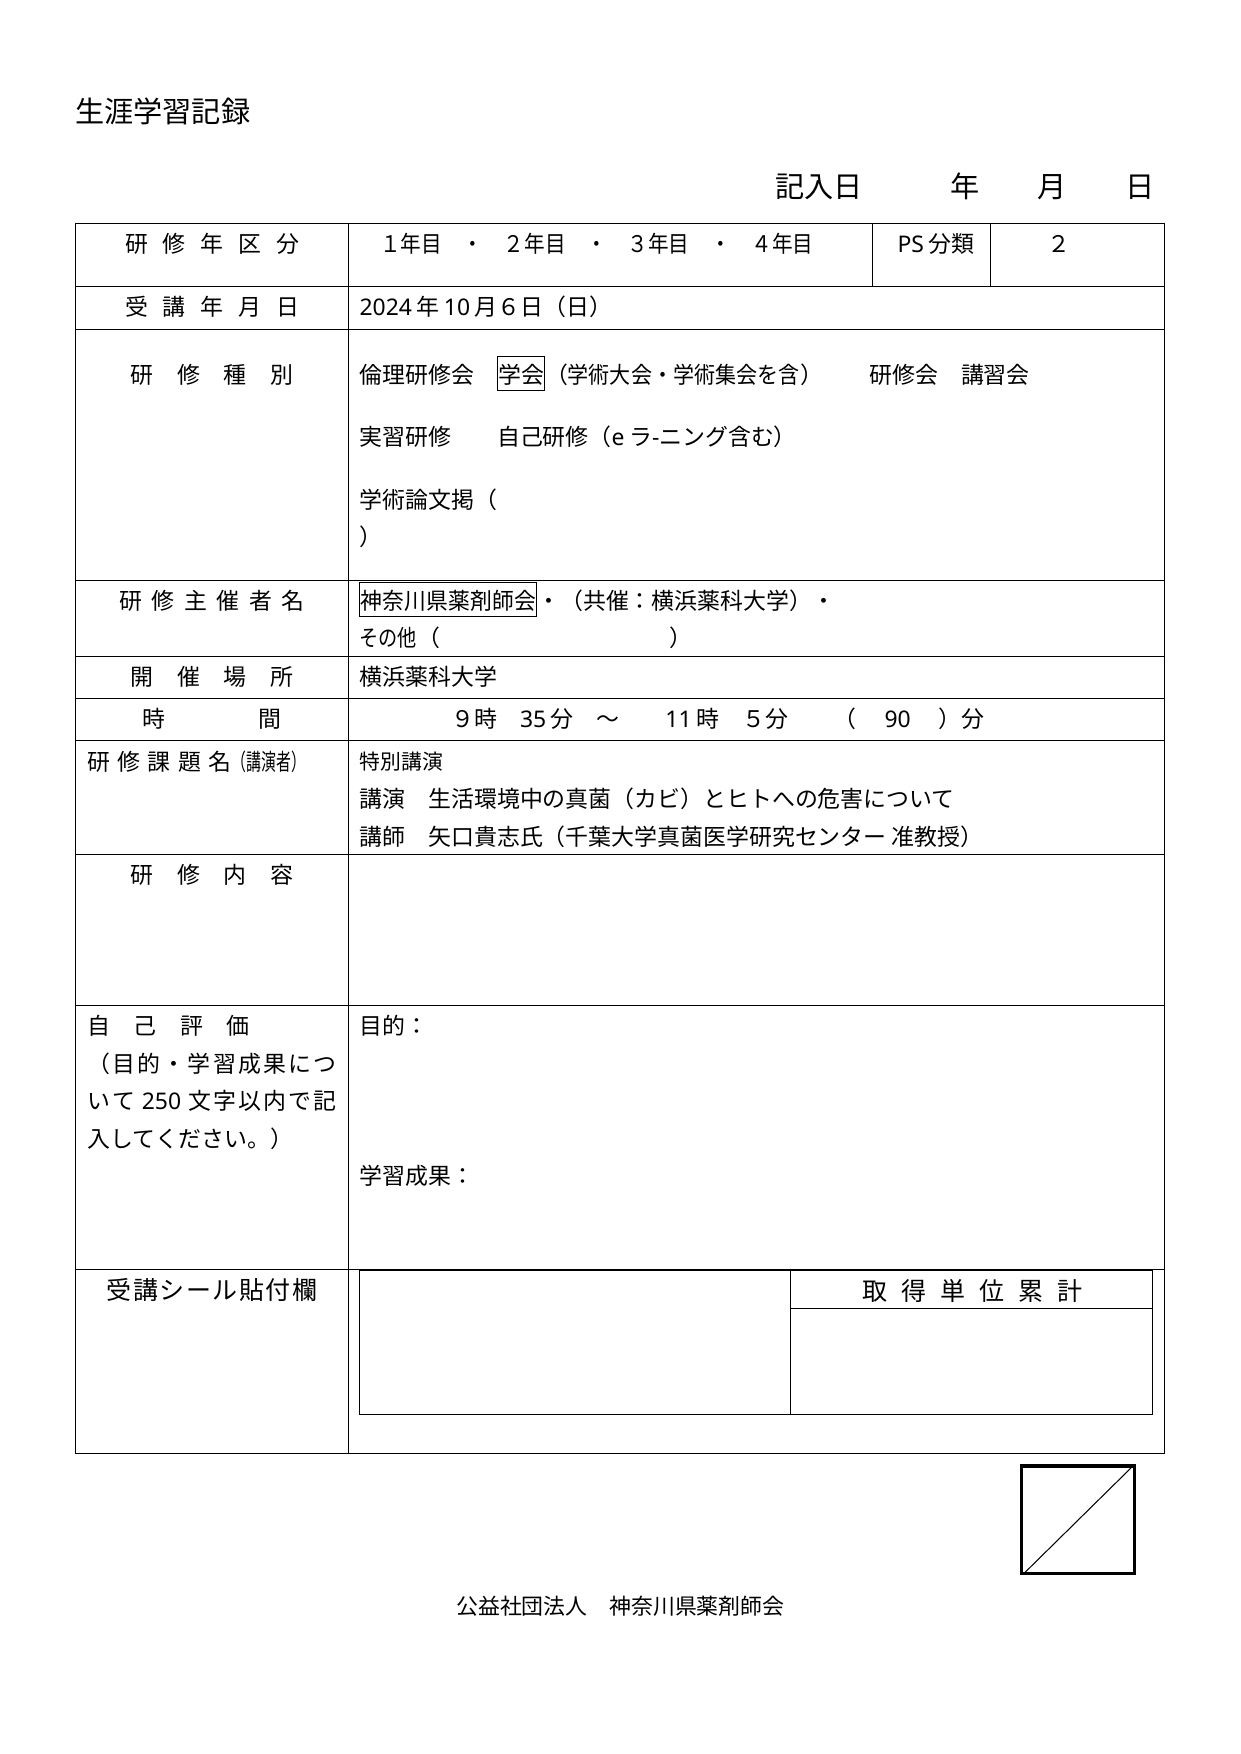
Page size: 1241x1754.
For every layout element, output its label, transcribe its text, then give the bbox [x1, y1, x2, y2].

table_cell 受講シール貼付欄 [76, 1270, 348, 1453]
table_cell 目的： 学習成果： [349, 1006, 1164, 1268]
table_cell 横浜薬科大学 [349, 657, 1164, 698]
table_cell 特別講演 講演 生活環境中の真菌（カビ）とヒトへの危害について 講師 矢口貴志氏（千葉大学真菌医学研究センター 准教授） [349, 741, 1164, 854]
table_cell 2024年10月６日（日） [349, 287, 1164, 328]
text 記入日 年 月 日 [75, 147, 1165, 222]
table_cell 研修内容 [76, 855, 348, 1005]
table_cell 倫理研修会 学会（学術大会・学術集会を含） 研修会 講習会 実習研修 自己研修（eラ-ニング含む） 学術論文掲（ ） [349, 330, 1164, 579]
table_header PS分類 [873, 224, 990, 286]
table_header １年目 ・ ２年目 ・ ３年目 ・ ４年目 [349, 224, 872, 286]
table_cell 自己評価 （目的・学習成果について250文字以内で記入してください。） [76, 1006, 348, 1268]
table_header ２ [991, 224, 1164, 286]
table_cell ９時 35分 ～ 11時 ５分 （ 90 ）分 [349, 699, 1164, 740]
table_header 研修年区分 [76, 224, 348, 286]
table_cell 時間 [76, 699, 348, 740]
table_cell [349, 855, 1164, 1005]
table_cell 研修主催者名 [76, 581, 348, 656]
table_cell 神奈川県薬剤師会・（共催：横浜薬科大学）・ その他（ ） [349, 581, 1164, 656]
table_cell [349, 1270, 1164, 1453]
table_cell 受講年月日 [76, 287, 348, 328]
table_cell 研修種別 [76, 330, 348, 579]
table_cell 開催場所 [76, 657, 348, 698]
table_cell 研修課題名（講演者） [76, 741, 348, 854]
